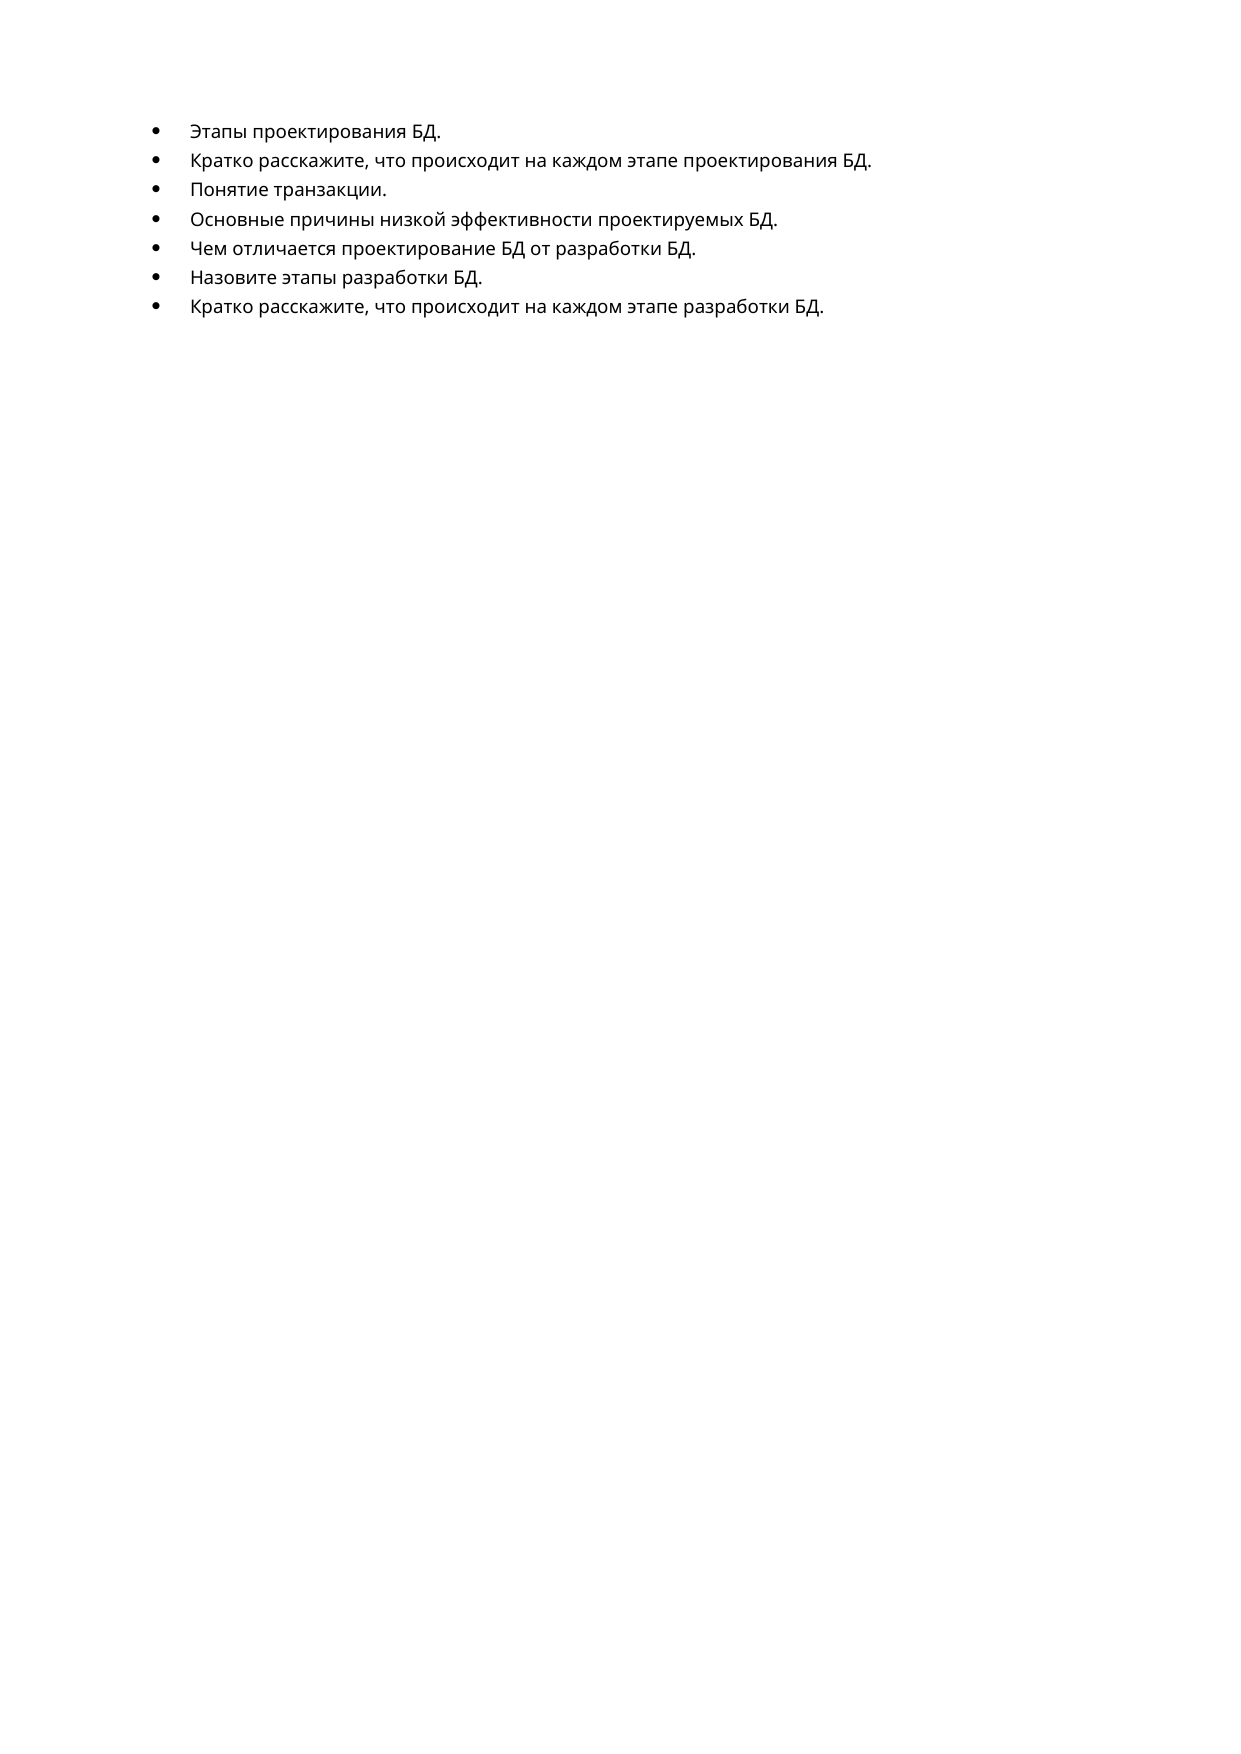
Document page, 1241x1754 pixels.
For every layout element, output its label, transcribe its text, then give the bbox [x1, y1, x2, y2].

list Кратко расскажите, что происходит на каждом этапе проектирования БД. [152, 147, 1152, 173]
list Понятие транзакции. [152, 177, 1152, 202]
list Основные причины низкой эффективности проектируемых БД. [152, 206, 1152, 231]
list Этапы проектирования БД. [152, 118, 1152, 144]
list Кратко расскажите, что происходит на каждом этапе разработки БД. [152, 294, 1152, 319]
list Чем отличается проектирование БД от разработки БД. [152, 235, 1152, 261]
list Назовите этапы разработки БД. [152, 264, 1152, 290]
